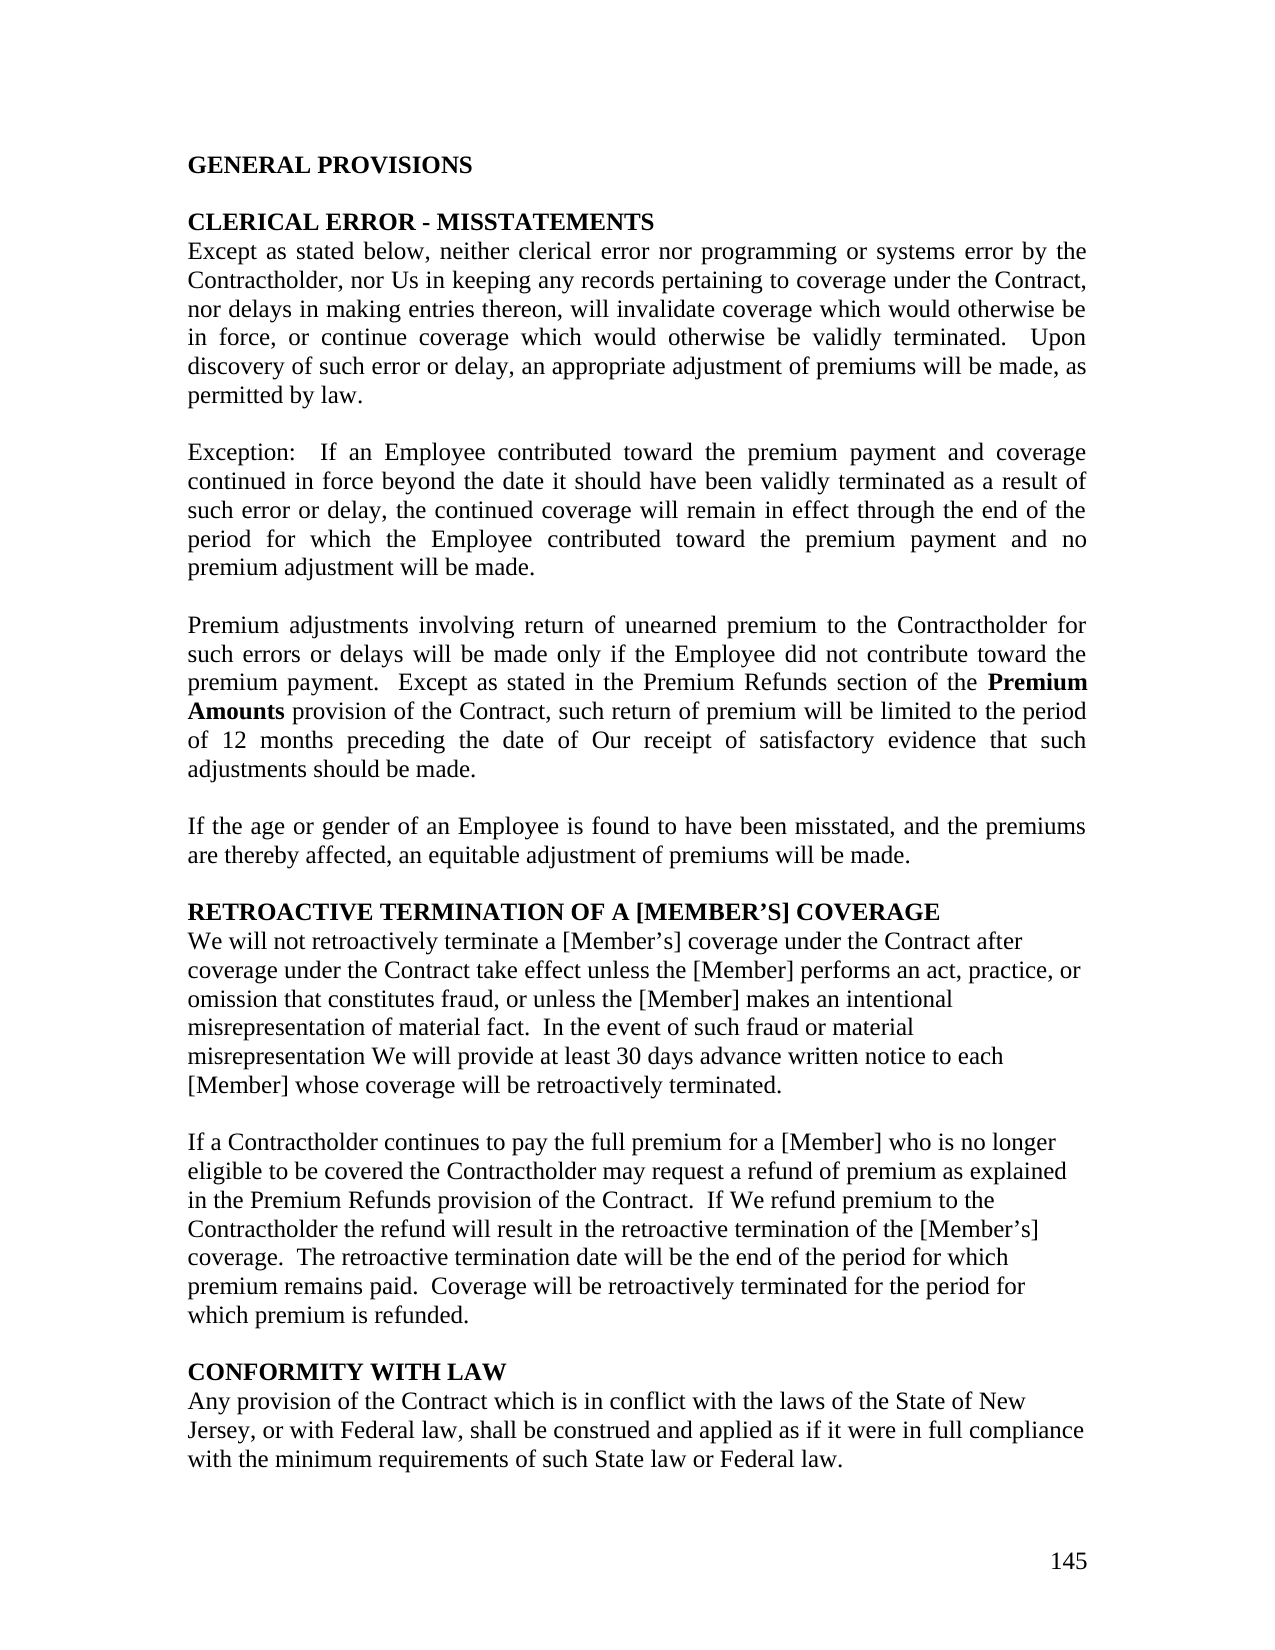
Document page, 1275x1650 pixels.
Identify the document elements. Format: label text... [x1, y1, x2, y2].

text CLERICAL ERROR - MISSTATEMENTS [187, 207, 1087, 236]
text We will not retroactively terminate a [Member’s] coverage under the Contract after coverage under the Contract take effect unless the [Member] performs an act, practice, or omission that constitutes fraud, or unless the [Member] makes an intentional misrepresentation of material fact. In the event of such fraud or material misrepresentation We will provide at least 30 days advance written notice to each [Member] whose coverage will be retroactively terminated. [187, 926, 1087, 1099]
text Any provision of the Contract which is in conflict with the laws of the State of , or with Federal law, shall be construed and applied as if it were in full compliance with the minimum requirements of such State law or Federal law. [187, 1386, 1087, 1472]
text If a Contractholder continues to pay the full premium for a [Member] who is no longer eligible to be covered the Contractholder may request a refund of premium as explained in the Premium Refunds provision of the Contract. If We refund premium to the Contractholder the refund will result in the retroactive termination of the [Member’s] coverage. The retroactive termination date will be the end of the period for which premium remains paid. Coverage will be retroactively terminated for the period for which premium is refunded. [187, 1127, 1087, 1329]
text CONFORMITY WITH LAW [187, 1357, 1087, 1386]
text If the age or gender of an Employee is found to have been misstated, and the premiums are thereby affected, an equitable adjustment of premiums will be made. [187, 811, 1087, 869]
text Exception: If an Employee contributed toward the premium payment and coverage continued in force beyond the date it should have been validly terminated as a result of such error or delay, the continued coverage will remain in effect through the end of the period for which the Employee contributed toward the premium payment and no premium adjustment will be made. [187, 437, 1087, 581]
text Except as stated below, neither clerical error nor programming or systems error by the Contractholder, nor Us in keeping any records pertaining to coverage under the Contract, nor delays in making entries thereon, will invalidate coverage which would otherwise be in force, or continue coverage which would otherwise be validly terminated. Upon discovery of such error or delay, an appropriate adjustment of premiums will be made, as permitted by law. [187, 236, 1087, 409]
text GENERAL PROVISIONS [187, 150, 1087, 179]
text RETROACTIVE TERMINATION OF A [MEMBER’S] COVERAGE [187, 897, 1087, 926]
text Premium adjustments involving return of unearned premium to the Contractholder for such errors or delays will be made only if the Employee did not contribute toward the premium payment. Except as stated in the Premium Refunds section of the Premium Amounts provision of the Contract, such return of premium will be limited to the period of 12 months preceding the date of Our receipt of satisfactory evidence that such adjustments should be made. [187, 610, 1087, 782]
